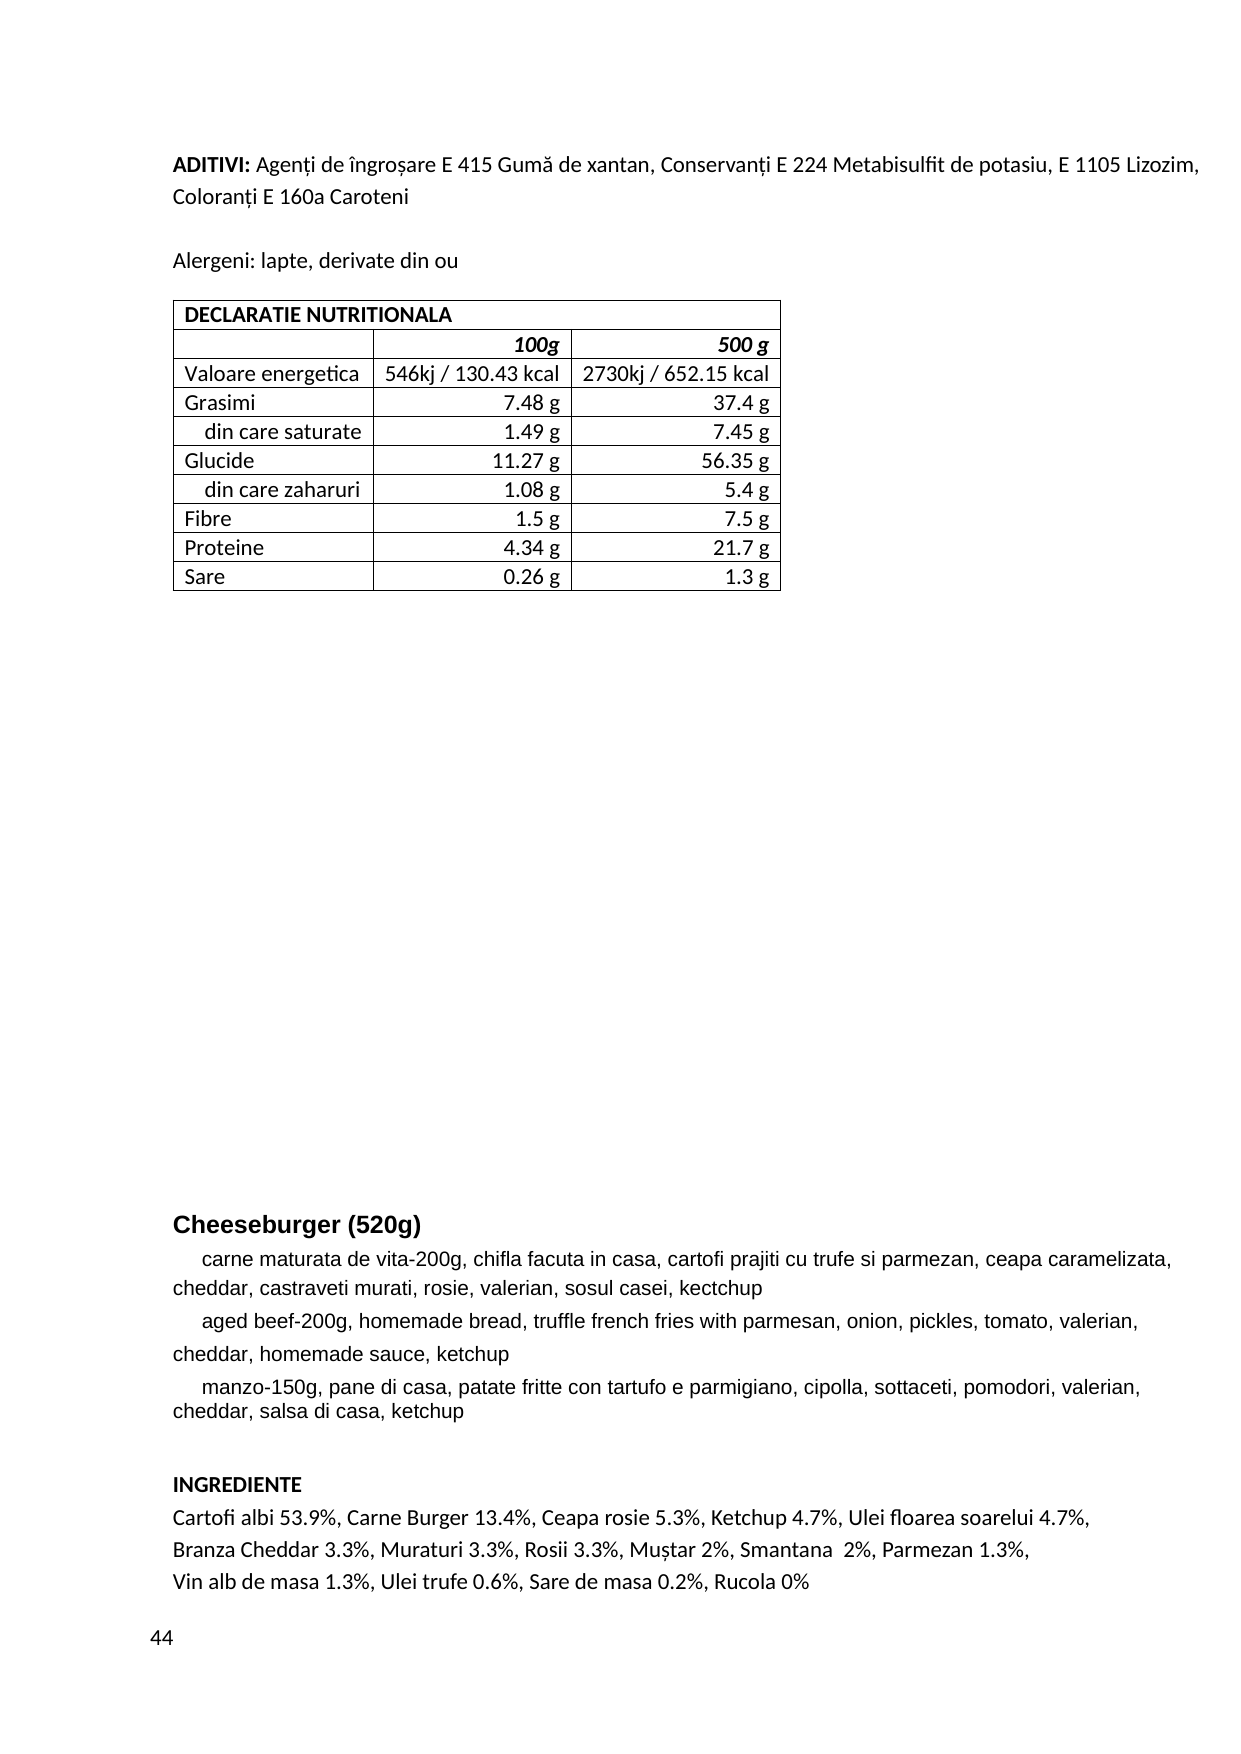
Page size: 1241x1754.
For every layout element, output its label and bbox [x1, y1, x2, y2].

table_cell [150, 150, 1240, 1599]
